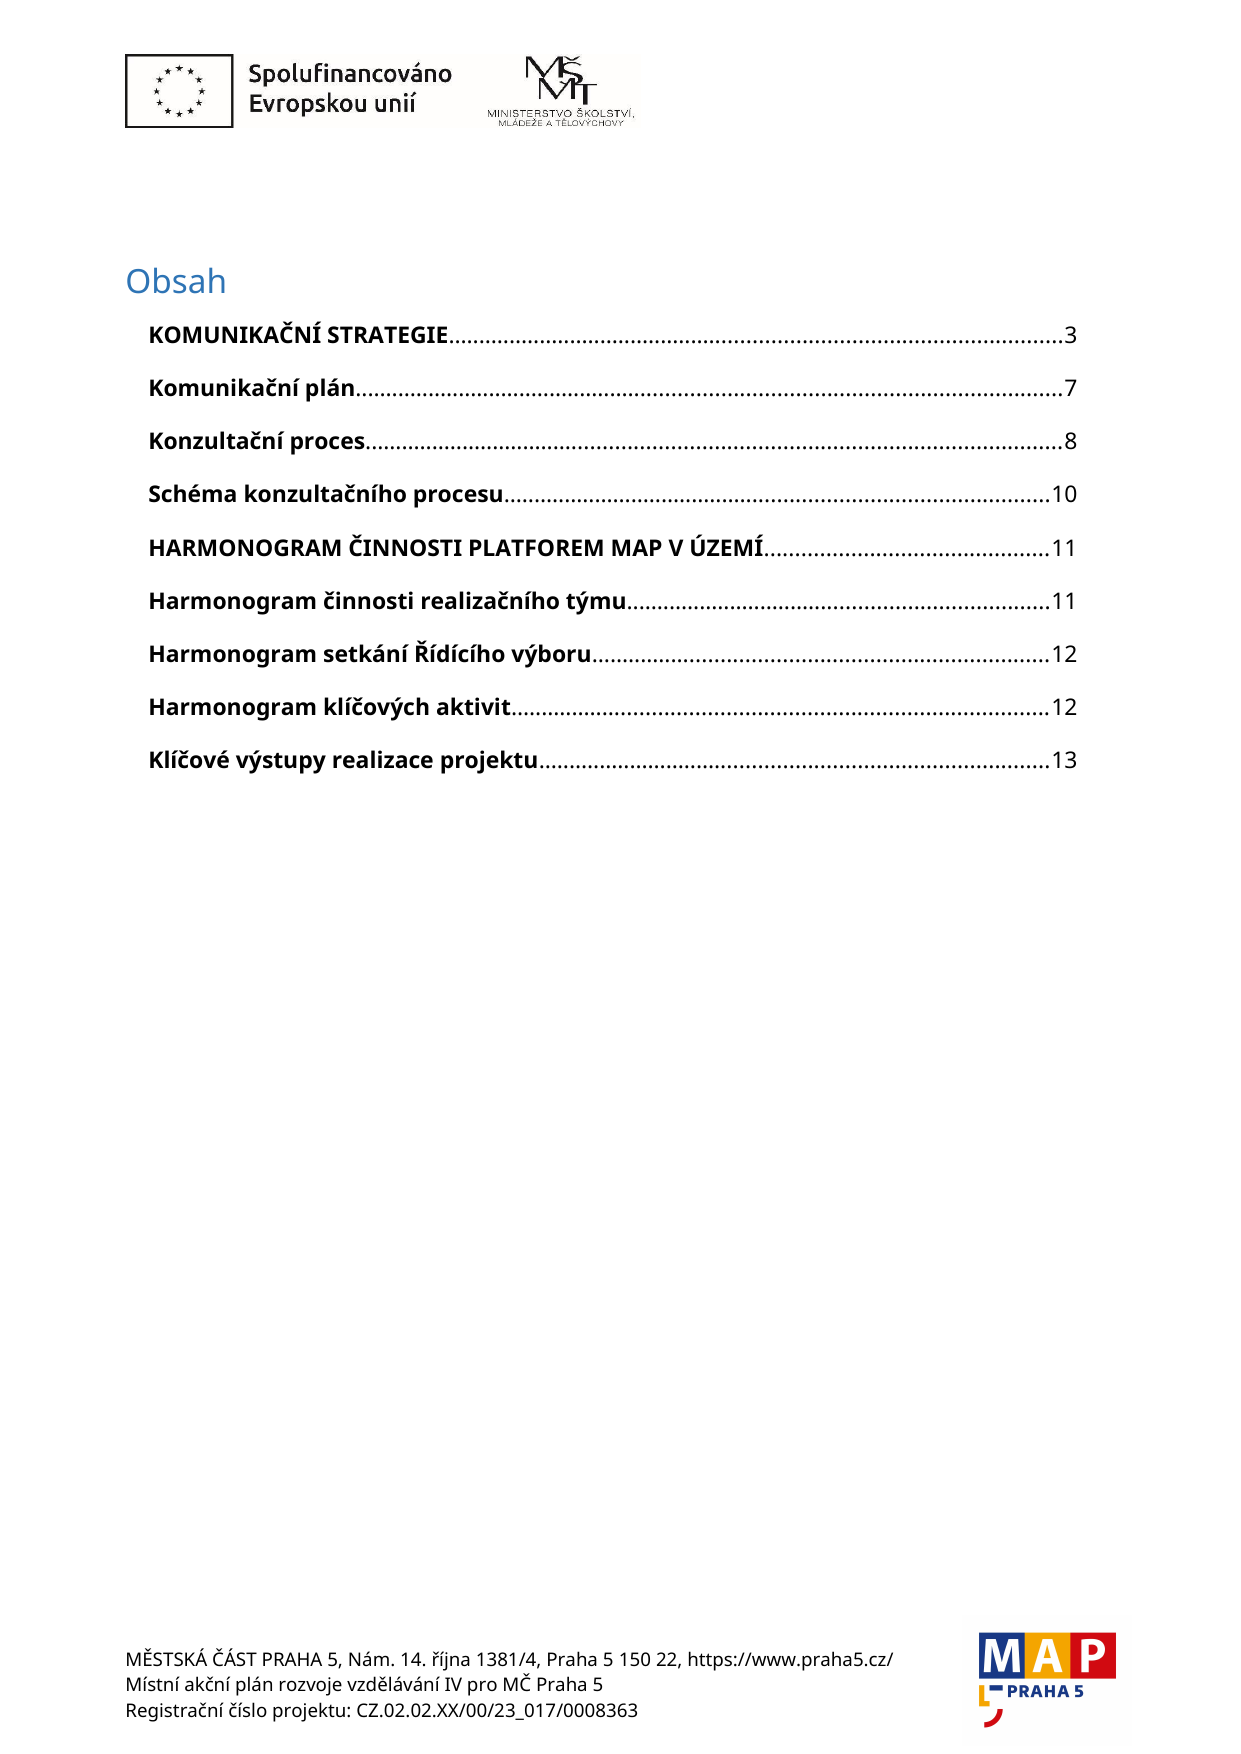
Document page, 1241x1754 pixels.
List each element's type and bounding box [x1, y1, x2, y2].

picture [962, 1615, 1133, 1746]
picture [125, 54, 641, 128]
